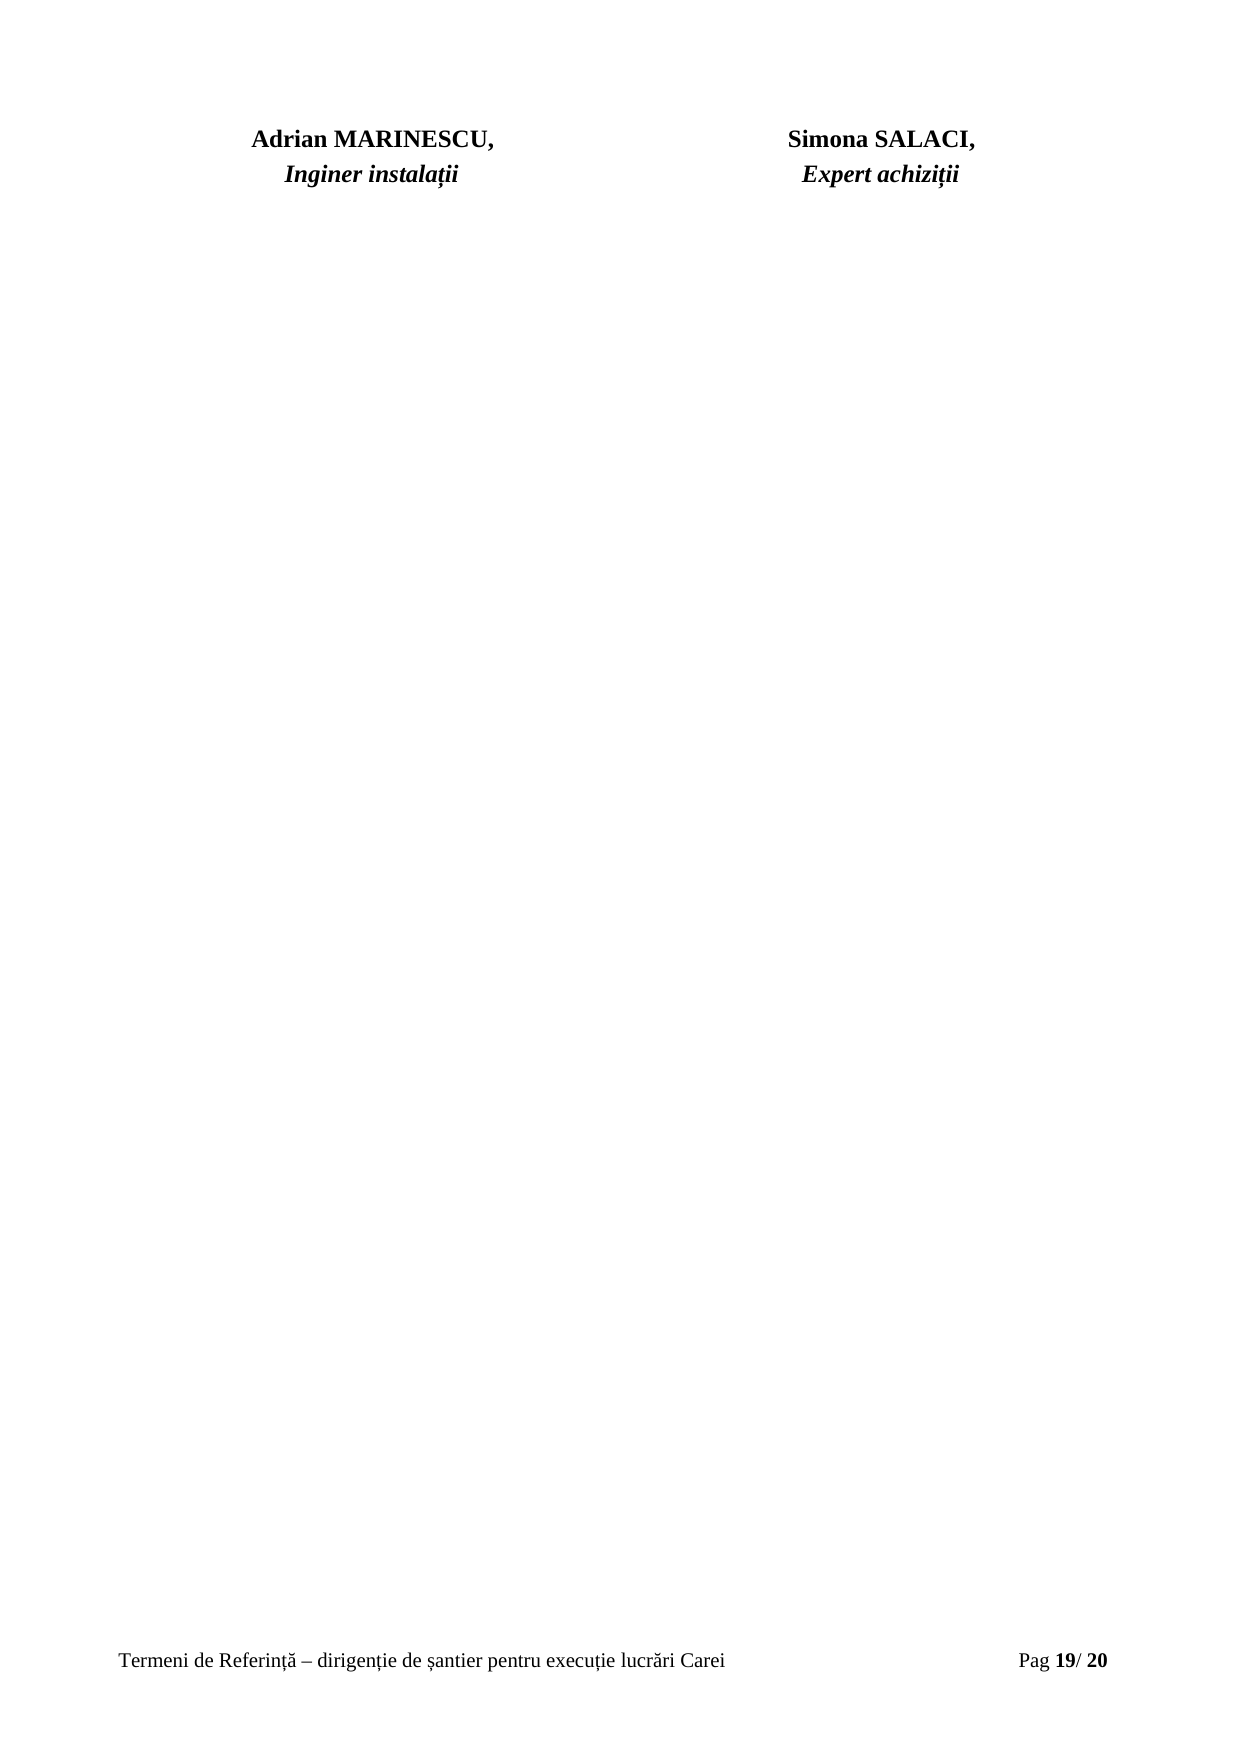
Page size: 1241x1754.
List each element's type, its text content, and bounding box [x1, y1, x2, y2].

table_cell Adrian MARINESCU, Inginer instalații [118, 118, 627, 194]
table_cell Simona SALACI, Expert achiziții [627, 118, 1136, 194]
